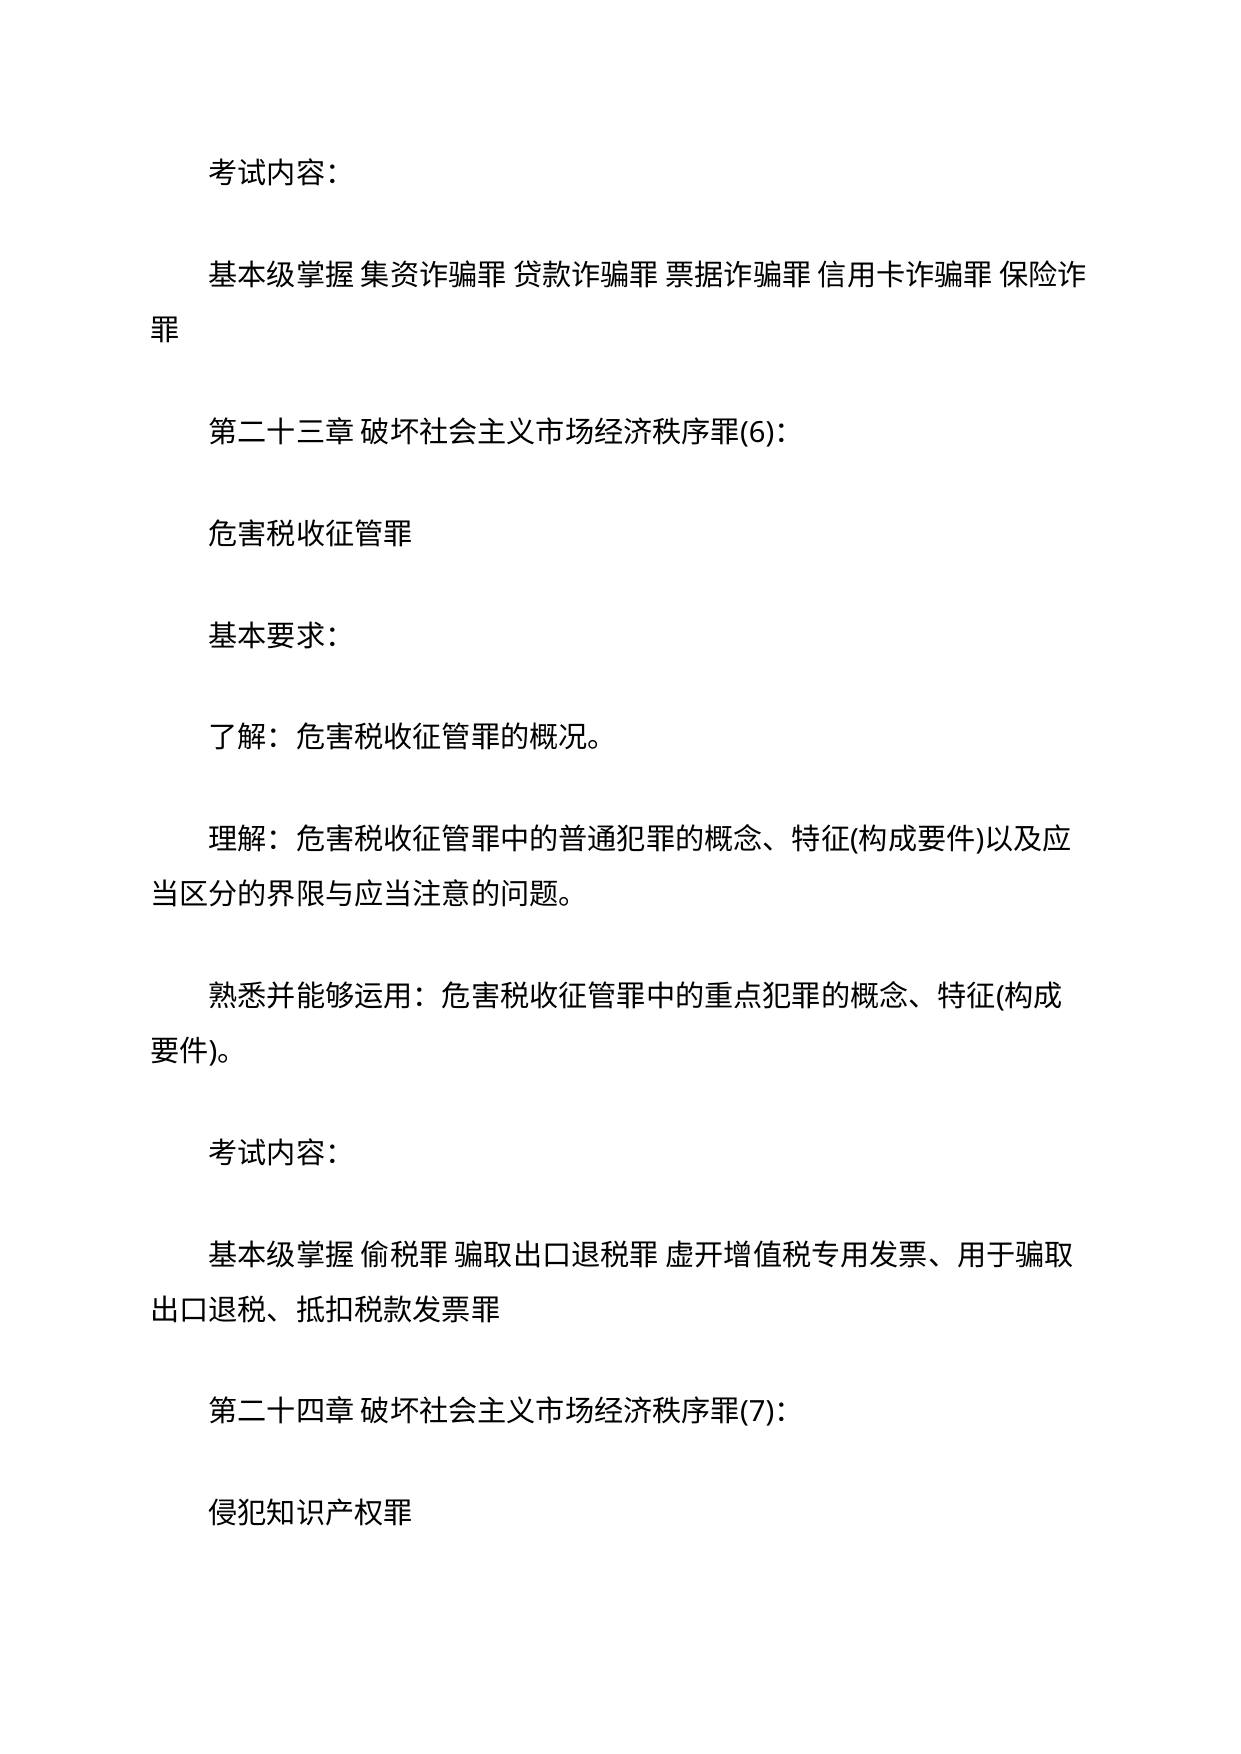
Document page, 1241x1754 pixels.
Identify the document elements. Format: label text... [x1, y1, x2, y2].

text 理解：危害税收征管罪中的普通犯罪的概念、特征(构成要件)以及应当区分的界限与应当注意的问题。 [150, 816, 1090, 913]
text 危害税收征管罪 [150, 510, 1090, 553]
text 了解：危害税收征管罪的概况。 [150, 714, 1090, 756]
text 熟悉并能够运用：危害税收征管罪中的重点犯罪的概念、特征(构成要件)。 [150, 972, 1090, 1070]
text 基本要求： [150, 612, 1090, 654]
text 基本级掌握 偷税罪 骗取出口退税罪 虚开增值税专用发票、用于骗取出口退税、抵扣税款发票罪 [150, 1231, 1090, 1328]
text 第二十四章 破坏社会主义市场经济秩序罪(7)： [150, 1388, 1090, 1430]
text 第二十三章 破坏社会主义市场经济秩序罪(6)： [150, 408, 1090, 451]
text 考试内容： [150, 150, 1090, 192]
text 侵犯知识产权罪 [150, 1490, 1090, 1532]
text 基本级掌握 集资诈骗罪 贷款诈骗罪 票据诈骗罪 信用卡诈骗罪 保险诈罪 [150, 252, 1090, 349]
text 考试内容： [150, 1129, 1090, 1172]
